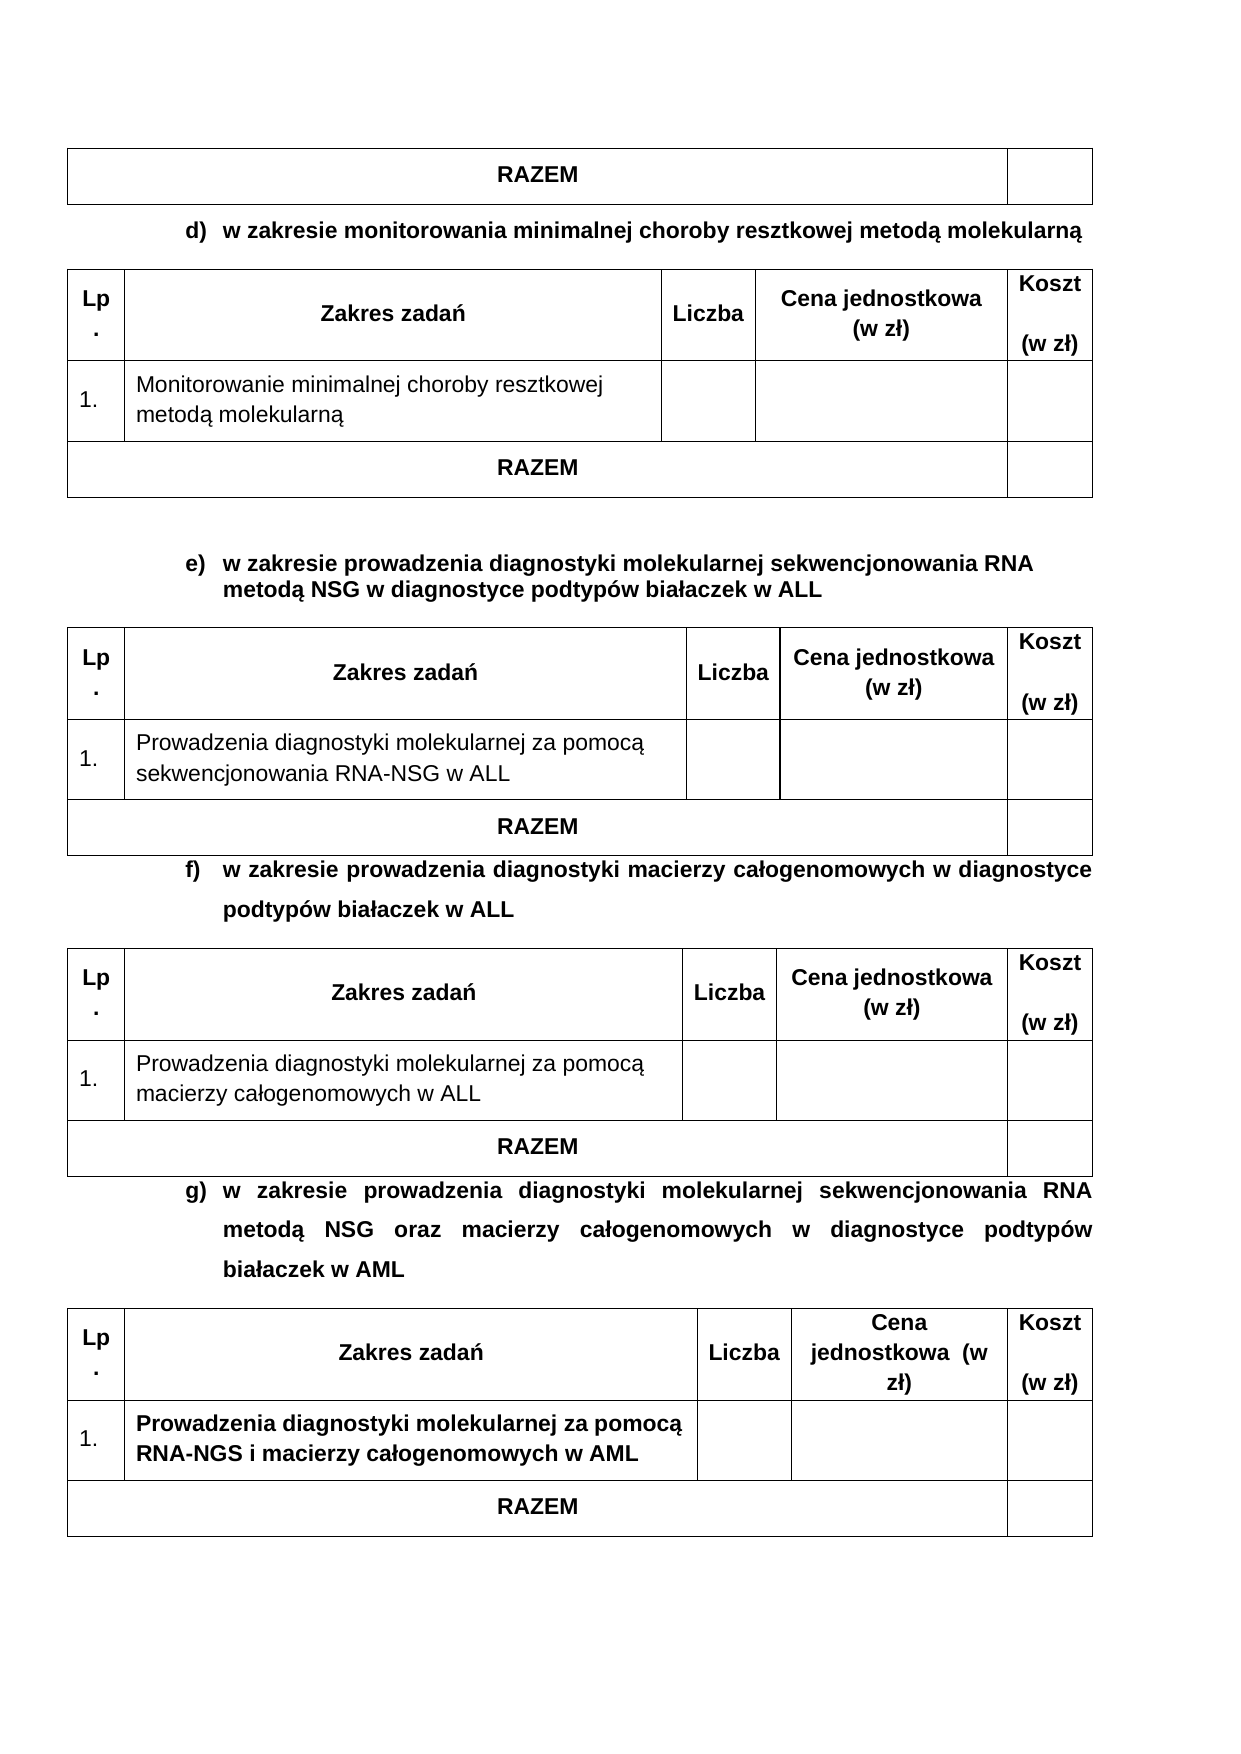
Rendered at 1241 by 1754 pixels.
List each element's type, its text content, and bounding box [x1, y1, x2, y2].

table_header Koszt (w zł) [1008, 628, 1092, 719]
table_cell [756, 361, 1007, 441]
table_header Lp. [68, 1309, 124, 1399]
table_cell [781, 720, 1007, 799]
table_cell [1008, 442, 1092, 497]
table_cell [1008, 1121, 1092, 1176]
table_cell 1. [68, 1041, 124, 1120]
table_cell [777, 1041, 1007, 1120]
table_cell [683, 1041, 776, 1120]
table_cell [698, 1401, 791, 1480]
table_cell Prowadzenia diagnostyki molekularnej za pomocą RNA-NGS i macierzy całogenomowych w AML [125, 1401, 697, 1480]
table_header Koszt (w zł) [1008, 1309, 1092, 1399]
table_header Liczba [687, 628, 779, 719]
table_cell [1008, 720, 1092, 799]
table_header Liczba [662, 270, 755, 360]
table_header Lp. [68, 949, 124, 1039]
table_cell RAZEM [68, 1481, 1007, 1536]
table_cell 1. [68, 361, 124, 441]
table_cell 1. [68, 1401, 124, 1480]
table_cell RAZEM [68, 149, 1007, 204]
table_header Lp. [68, 628, 124, 719]
table_cell [1008, 361, 1092, 441]
table_header Zakres zadań [125, 270, 661, 360]
table_cell [687, 720, 779, 799]
table_header Cena jednostkowa (w zł) [792, 1309, 1007, 1399]
table_cell 1. [68, 720, 124, 799]
table_header Koszt (w zł) [1008, 270, 1092, 360]
table_header Zakres zadań [125, 1309, 697, 1399]
table_cell [662, 361, 755, 441]
table_cell Monitorowanie minimalnej choroby resztkowej metodą molekularną [125, 361, 661, 441]
table_cell [1008, 1481, 1092, 1536]
table_cell [1008, 800, 1092, 855]
table_cell Prowadzenia diagnostyki molekularnej za pomocą sekwencjonowania RNA-NSG w ALL [125, 720, 686, 799]
table_cell [792, 1401, 1007, 1480]
list w zakresie prowadzenia diagnostyki macierzy całogenomowych w diagnostyce podtypów białaczek w ALL [185, 856, 1093, 922]
table_header Zakres zadań [125, 949, 682, 1039]
table_header Zakres zadań [125, 628, 686, 719]
list w zakresie prowadzenia diagnostyki molekularnej sekwencjonowania RNA metodą NSG oraz macierzy całogenomowych w diagnostyce podtypów białaczek w AML [185, 1177, 1093, 1282]
table_cell RAZEM [68, 1121, 1007, 1176]
table_header Cena jednostkowa (w zł) [777, 949, 1007, 1039]
table_header Lp. [68, 270, 124, 360]
table_cell RAZEM [68, 442, 1007, 497]
table_header Koszt (w zł) [1008, 949, 1092, 1039]
table_header Cena jednostkowa (w zł) [781, 628, 1007, 719]
table_cell [1008, 1041, 1092, 1120]
list w zakresie prowadzenia diagnostyki molekularnej sekwencjonowania RNA metodą NSG w diagnostyce podtypów białaczek w ALL [185, 549, 1093, 602]
list w zakresie monitorowania minimalnej choroby resztkowej metodą molekularną [185, 217, 1093, 243]
table_cell [1008, 149, 1092, 204]
table_cell Prowadzenia diagnostyki molekularnej za pomocą macierzy całogenomowych w ALL [125, 1041, 682, 1120]
table_cell RAZEM [68, 800, 1007, 855]
table_header Liczba [683, 949, 776, 1039]
table_header Liczba [698, 1309, 791, 1399]
table_header Cena jednostkowa (w zł) [756, 270, 1007, 360]
table_cell [1008, 1401, 1092, 1480]
